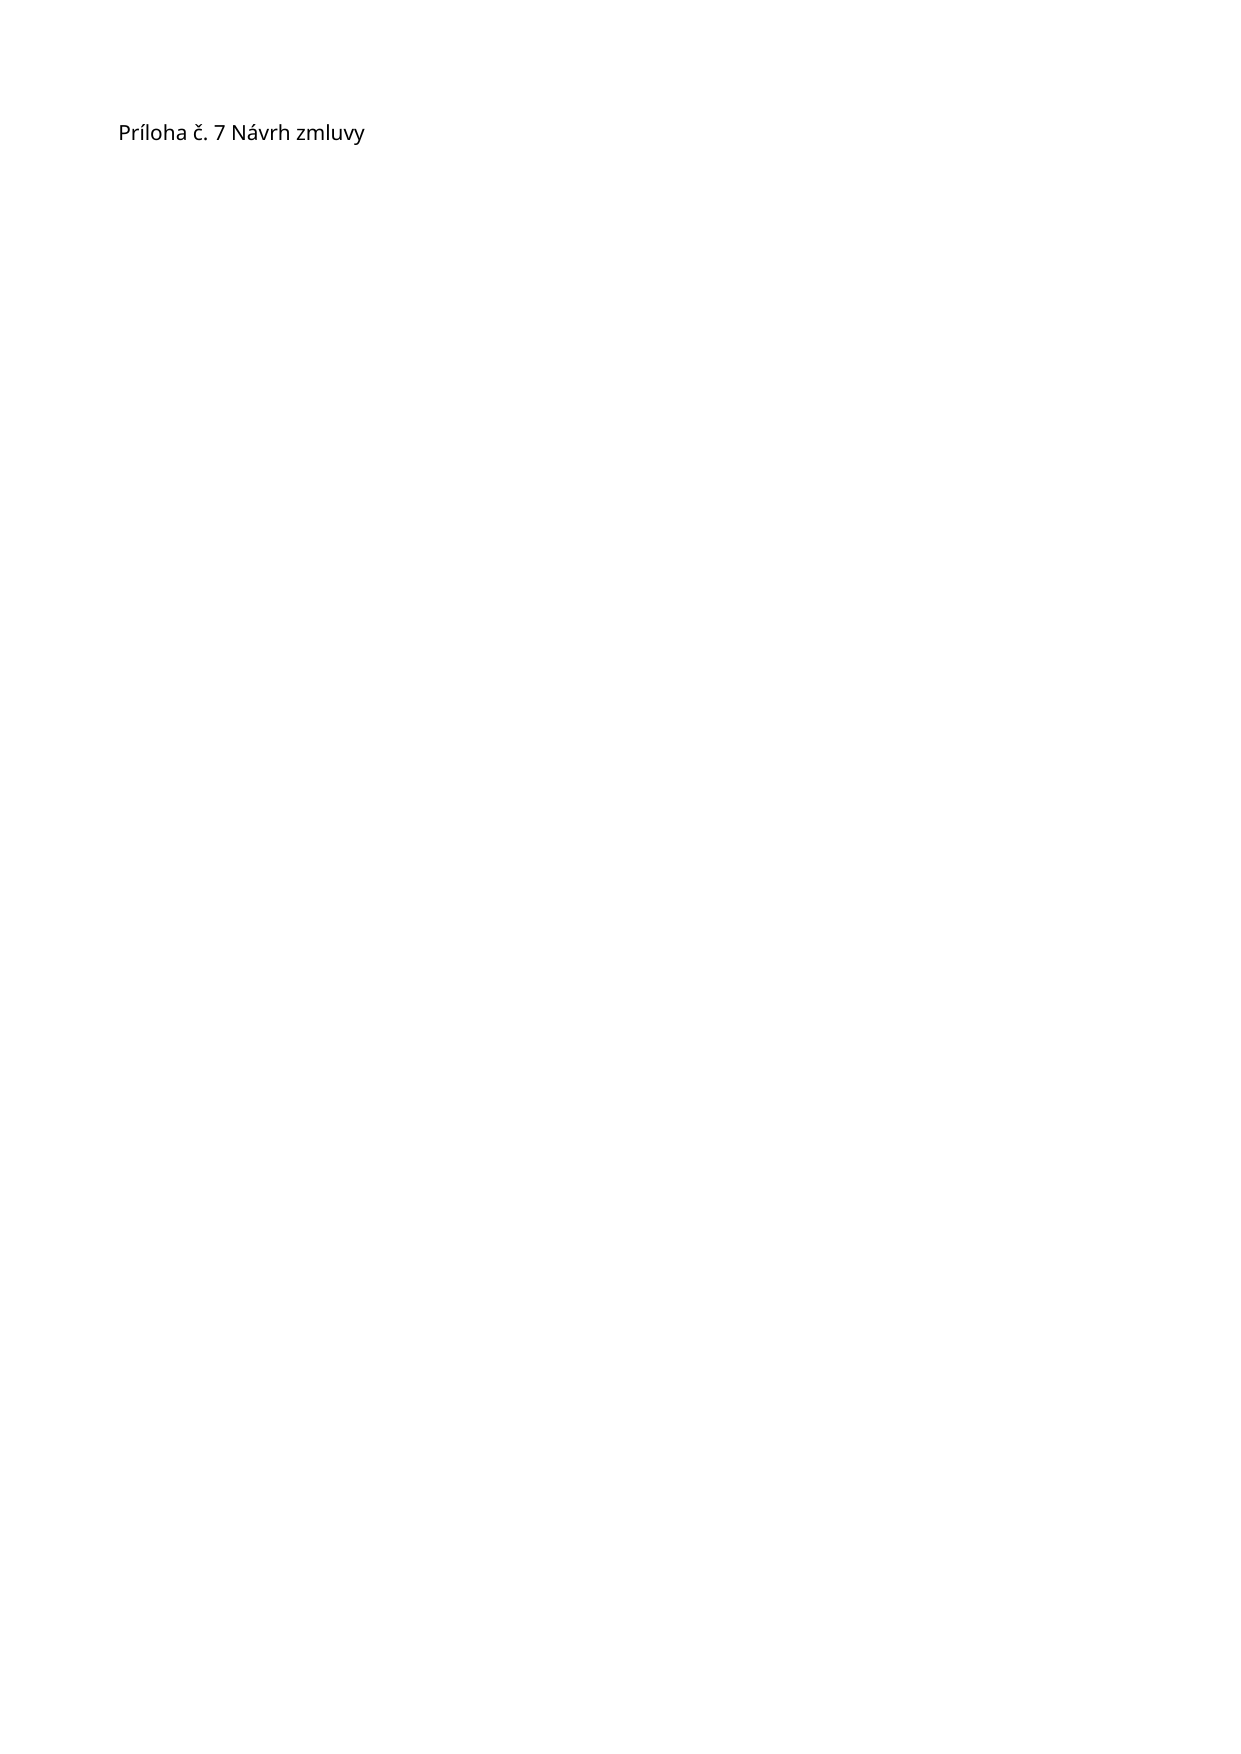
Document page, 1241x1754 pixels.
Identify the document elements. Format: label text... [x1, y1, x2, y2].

text Príloha č. 7 Návrh zmluvy [118, 118, 1122, 147]
